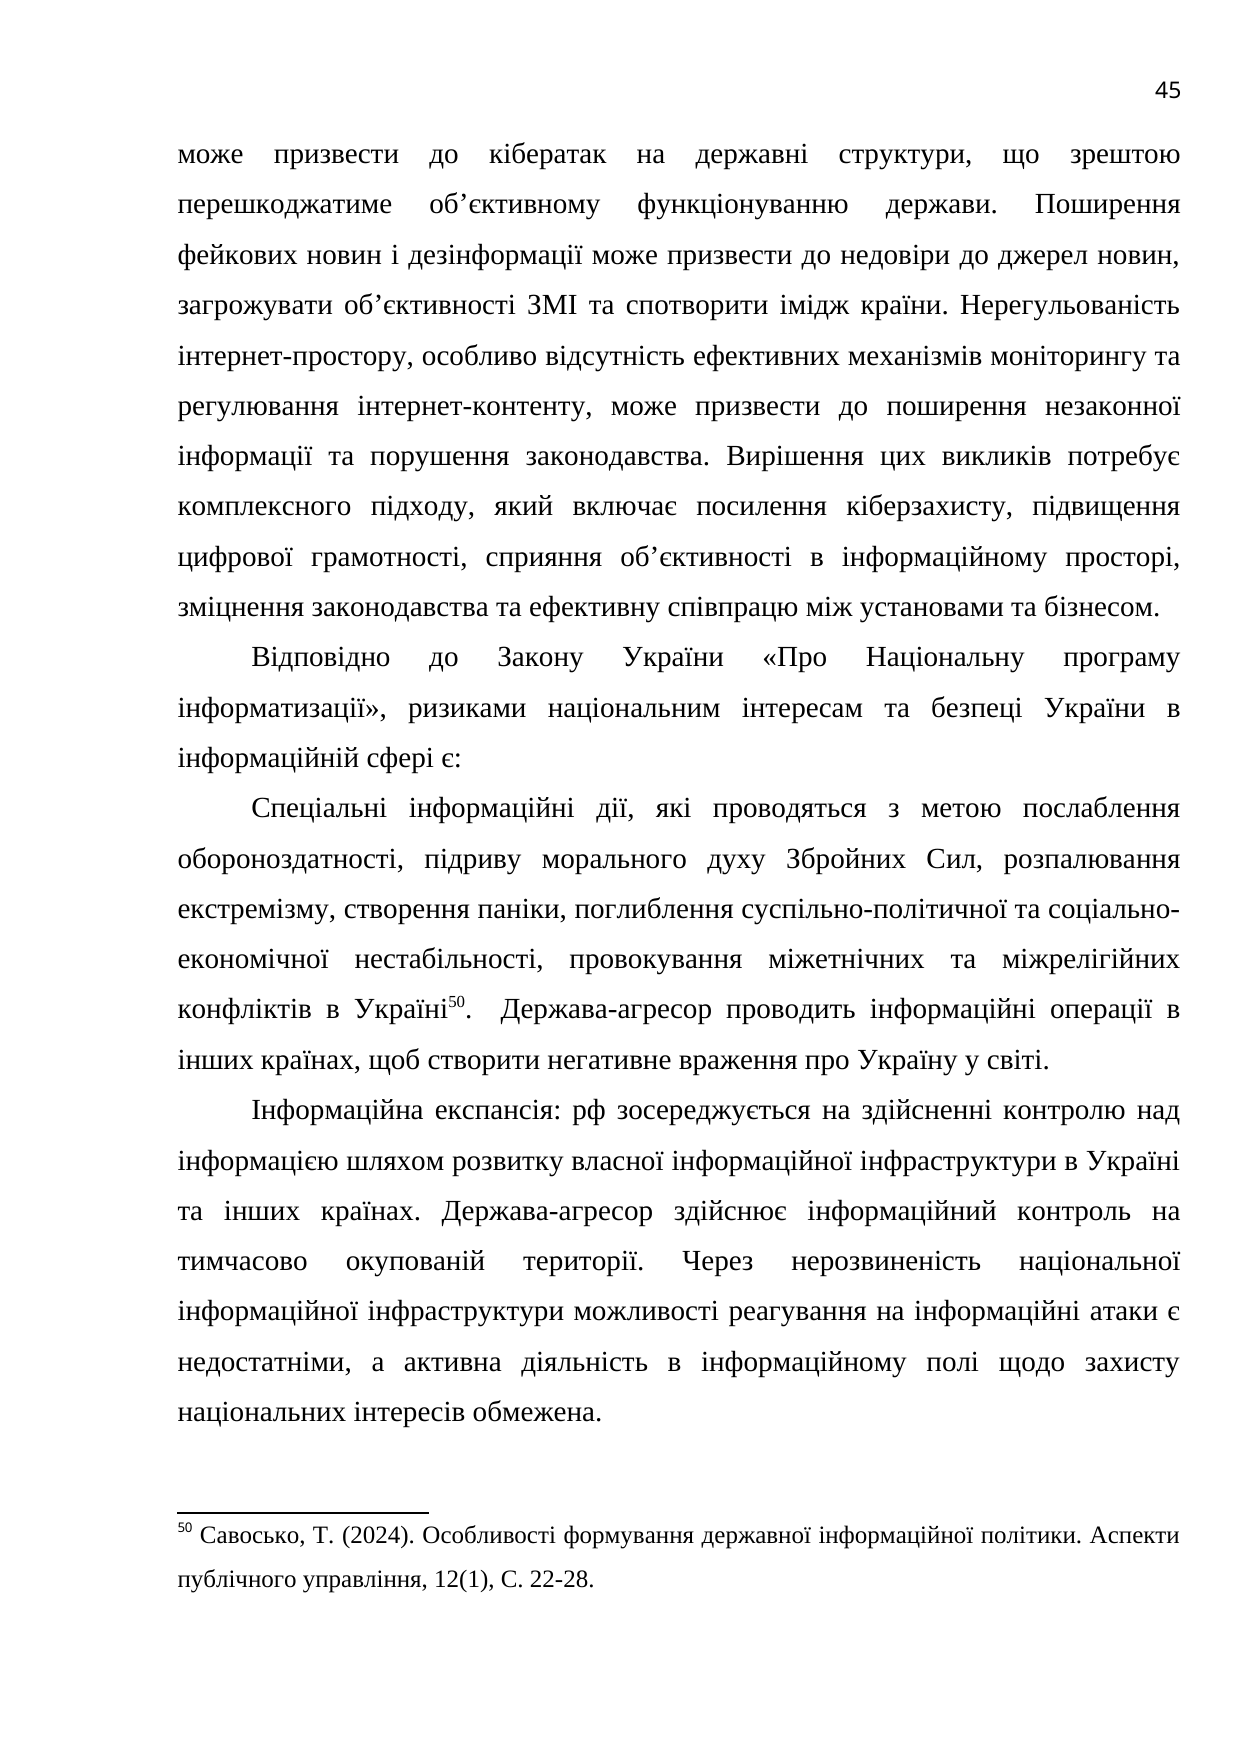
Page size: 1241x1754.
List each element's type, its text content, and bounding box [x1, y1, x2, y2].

text Спеціальні інформаційні дії, які проводяться з метою послаблення обороноздатності, підриву морального духу Збройних Сил, розпалювання екстремізму, створення паніки, поглиблення суспільно-політичної та соціально-економічної нестабільності, провокування міжетнічних та міжрелігійних конфліктів в Україні. Держава-агресор проводить інформаційні операції в інших країнах, щоб створити негативне враження про Україну у світі. [177, 790, 1181, 1076]
text Відповідно до Закону України «Про Національну програму інформатизації», ризиками національним інтересам та безпеці України в інформаційній сфері є: [177, 639, 1181, 774]
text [177, 136, 1181, 623]
text Інформаційна експансія: рф зосереджується на здійсненні контролю над інформацією шляхом розвитку власної інформаційної інфраструктури в Україні та інших країнах. Держава-агресор здійснює інформаційний контроль на тимчасово окупованій території. Через нерозвиненість національної інформаційної інфраструктури можливості реагування на інформаційні атаки є недостатніми, а активна діяльність в інформаційному полі щодо захисту національних інтересів обмежена. [177, 1092, 1181, 1428]
